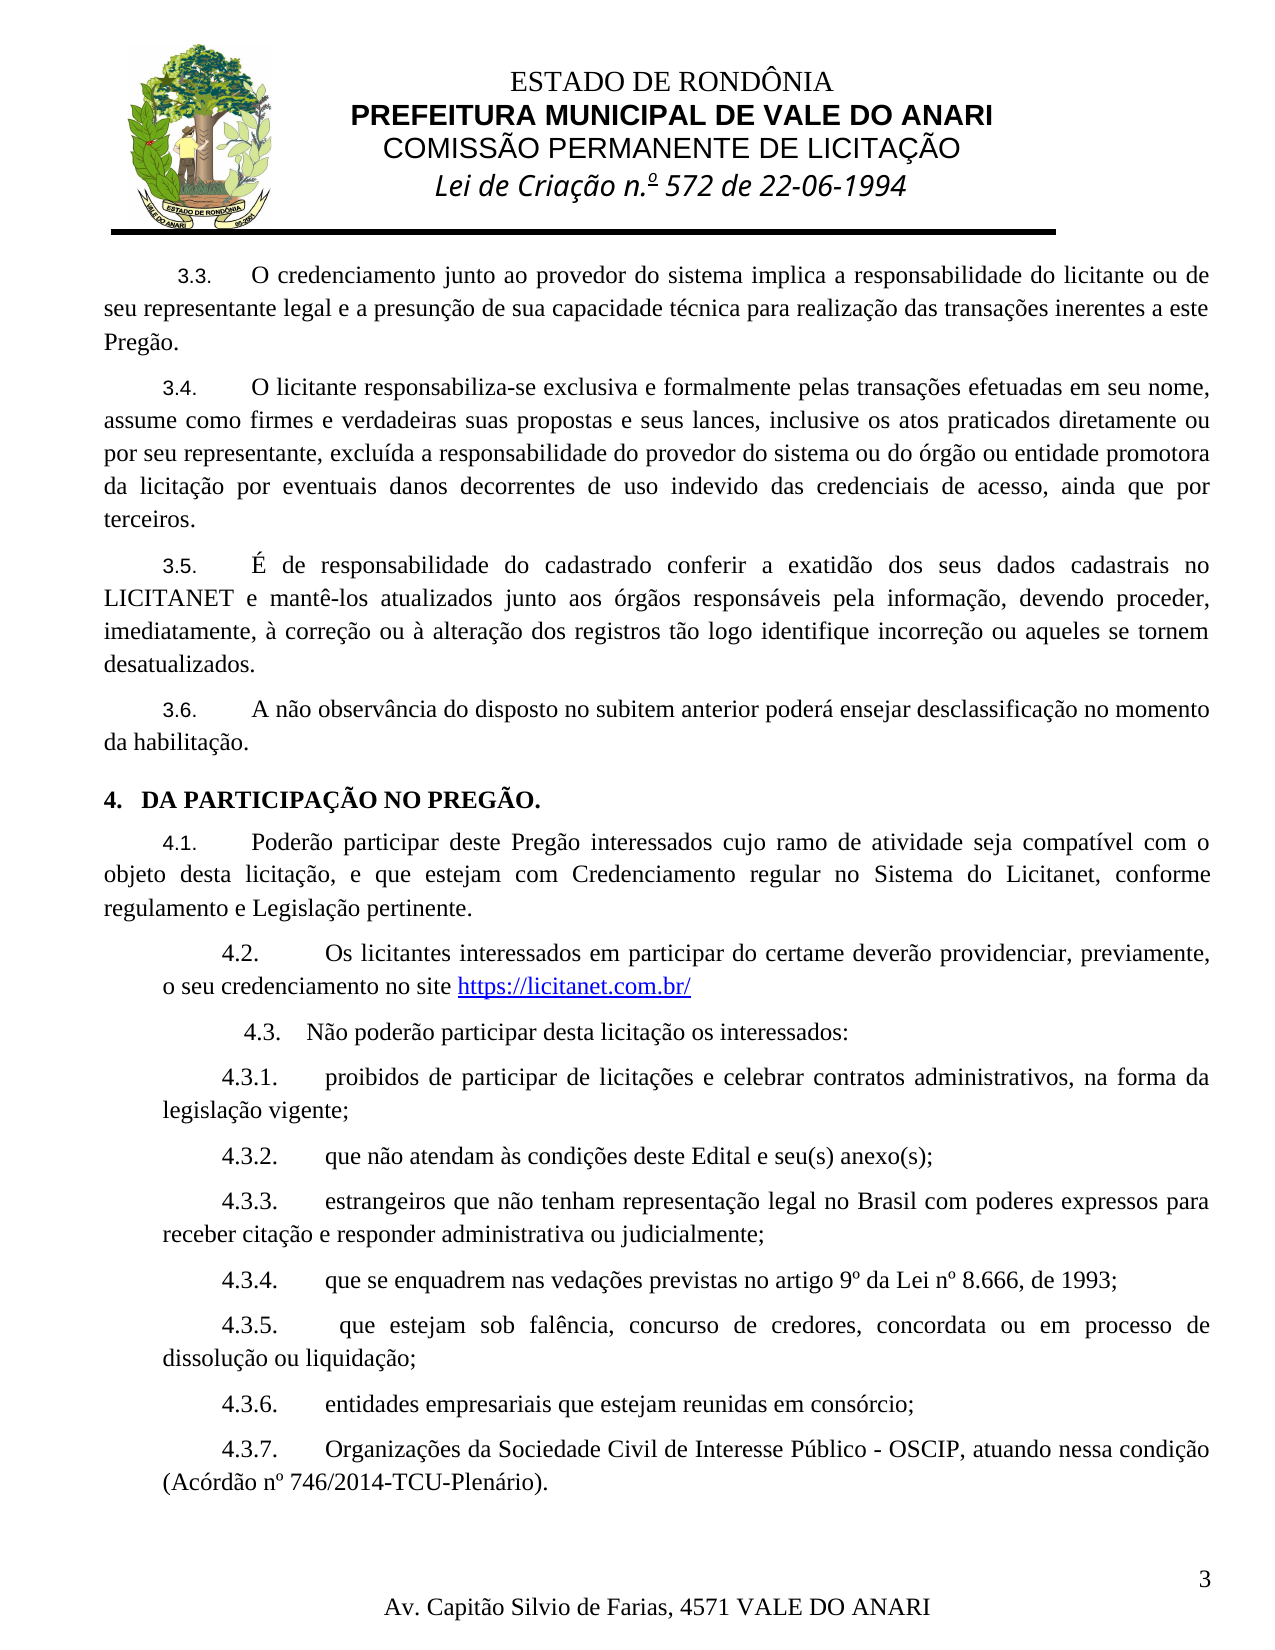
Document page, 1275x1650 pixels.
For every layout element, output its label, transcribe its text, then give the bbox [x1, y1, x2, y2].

picture [127, 44, 272, 229]
text 4.3.2. que não atendam às condições deste Edital e seu(s) anexo(s); [162, 1141, 1211, 1169]
text 4.3.5. que estejam sob falência, concurso de credores, concordata ou em processo de dissolução ou liquidação; [162, 1310, 1211, 1372]
text 4.2. Os licitantes interessados em participar do certame deverão providenciar, previamente, o seu credenciamento no site https://licitanet.com.br/ [162, 938, 1211, 1000]
list O credenciamento junto ao provedor do sistema implica a responsabilidade do licitante ou de seu representante legal e a presunção de sua capacidade técnica para realização das transações inerentes a este Pregão. [103, 261, 1211, 355]
list Poderão participar deste Pregão interessados cujo ramo de atividade seja compatível com o objeto desta licitação, e que estejam com Credenciamento regular no Sistema do Licitanet, conforme regulamento e Legislação pertinente. [103, 827, 1211, 921]
list A não observância do disposto no subitem anterior poderá ensejar desclassificação no momento da habilitação. [103, 694, 1211, 756]
text 4.3.6. entidades empresariais que estejam reunidas em consórcio; [162, 1389, 1211, 1418]
list O licitante responsabiliza-se exclusiva e formalmente pelas transações efetuadas em seu nome, assume como firmes e verdadeiras suas propostas e seus lances, inclusive os atos praticados diretamente ou por seu representante, excluída a responsabilidade do provedor do sistema ou do órgão ou entidade promotora da licitação por eventuais danos decorrentes de uso indevido das credenciais de acesso, ainda que por terceiros. [103, 372, 1211, 533]
text 4.3.3. estrangeiros que não tenham representação legal no Brasil com poderes expressos para receber citação e responder administrativa ou judicialmente; [162, 1186, 1211, 1248]
text 4.3. Não poderão participar desta licitação os interessados: [103, 1017, 1211, 1045]
list É de responsabilidade do cadastrado conferir a exatidão dos seus dados cadastrais no LICITANET e mantê-los atualizados junto aos órgãos responsáveis pela informação, devendo proceder, imediatamente, à correção ou à alteração dos registros tão logo identifique incorreção ou aqueles se tornem desatualizados. [103, 550, 1211, 677]
text 4.3.7. Organizações da Sociedade Civil de Interesse Público - OSCIP, atuando nessa condição (Acórdão nº 746/2014-TCU-Plenário). [162, 1434, 1211, 1496]
text DA PARTICIPAÇÃO NO PREGÃO. [103, 785, 1211, 814]
text 4.3.4. que se enquadrem nas vedações previstas no artigo 9º da Lei nº 8.666, de 1993; [162, 1265, 1211, 1293]
text 4.3.1. proibidos de participar de licitações e celebrar contratos administrativos, na forma da legislação vigente; [162, 1062, 1211, 1124]
